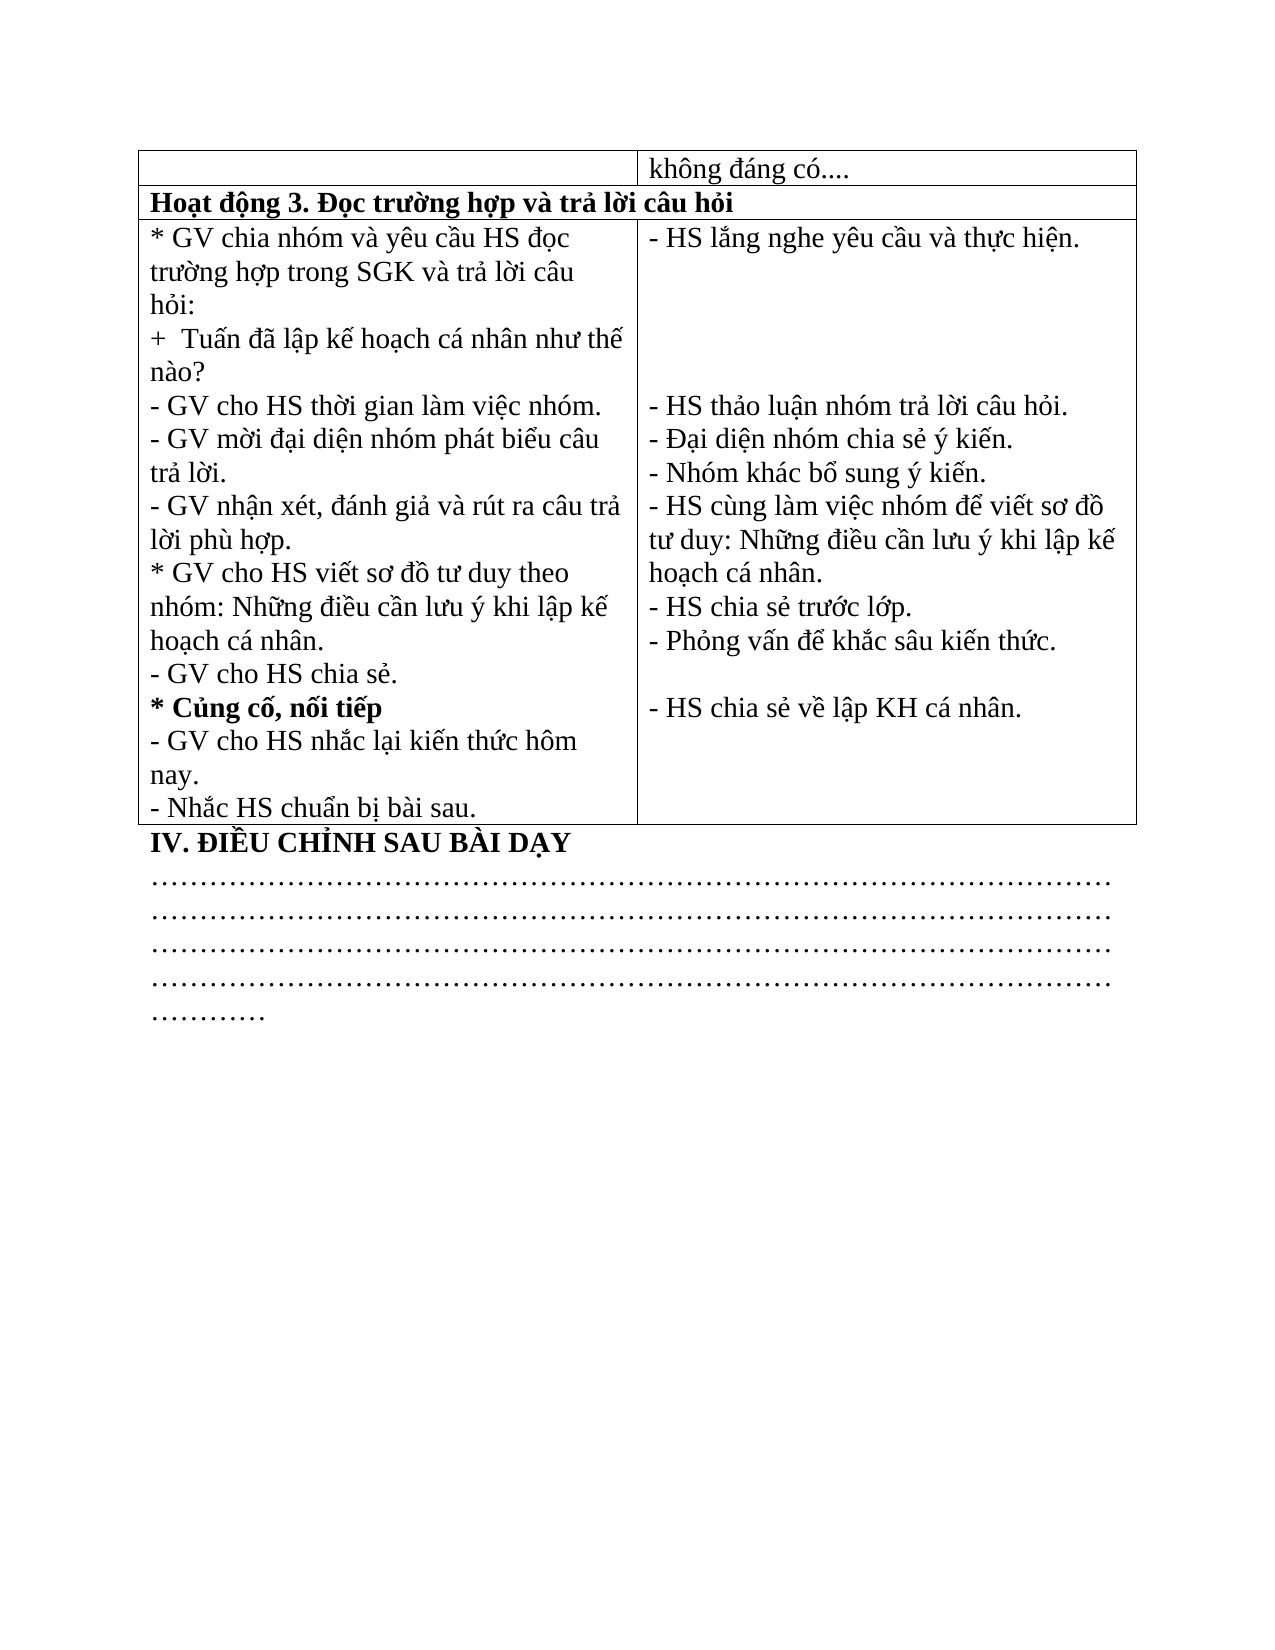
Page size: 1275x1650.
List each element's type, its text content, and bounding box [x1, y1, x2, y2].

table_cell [139, 151, 637, 184]
table_cell Hoạt động 3. Đọc trường hợp và trả lời câu hỏi [139, 186, 1136, 219]
text IV. ĐIỀU CHỈNH SAU BÀI DẠY [150, 825, 1125, 858]
table_cell * GV chia nhóm và yêu cầu HS đọc trường hợp trong SGK và trả lời câu hỏi: + Tuấn đã lập kế hoạch cá nhân như thế nào? - GV cho HS thời gian làm việc nhóm. - GV mời đại diện nhóm phát biểu câu trả lời. - GV nhận xét, đánh giả và rút ra câu trả lời phù hợp. * GV cho HS viết sơ đồ tư duy theo nhóm: Những điều cần lưu ý khi lập kế hoạch cá nhân. - GV cho HS chia sẻ. * Củng cố, nối tiếp - GV cho HS nhắc lại kiến thức hôm nay. - Nhắc HS chuẩn bị bài sau. [139, 220, 637, 824]
table_cell - HS lắng nghe yêu cầu và thực hiện. - HS thảo luận nhóm trả lời câu hỏi. - Đại diện nhóm chia sẻ ý kiến. - Nhóm khác bổ sung ý kiến. - HS cùng làm việc nhóm để viết sơ đồ tư duy: Những điều cần lưu ý khi lập kế hoạch cá nhân. - HS chia sẻ trước lớp. - Phỏng vấn để khắc sâu kiến thức. - HS chia sẻ về lập KH cá nhân. [638, 220, 1136, 824]
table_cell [638, 151, 1136, 184]
text ………………………………………………………………………………………………………………………………………………………………………………………………………………………………………………………………………………………………………………………………………………………………………… [150, 858, 1125, 1026]
